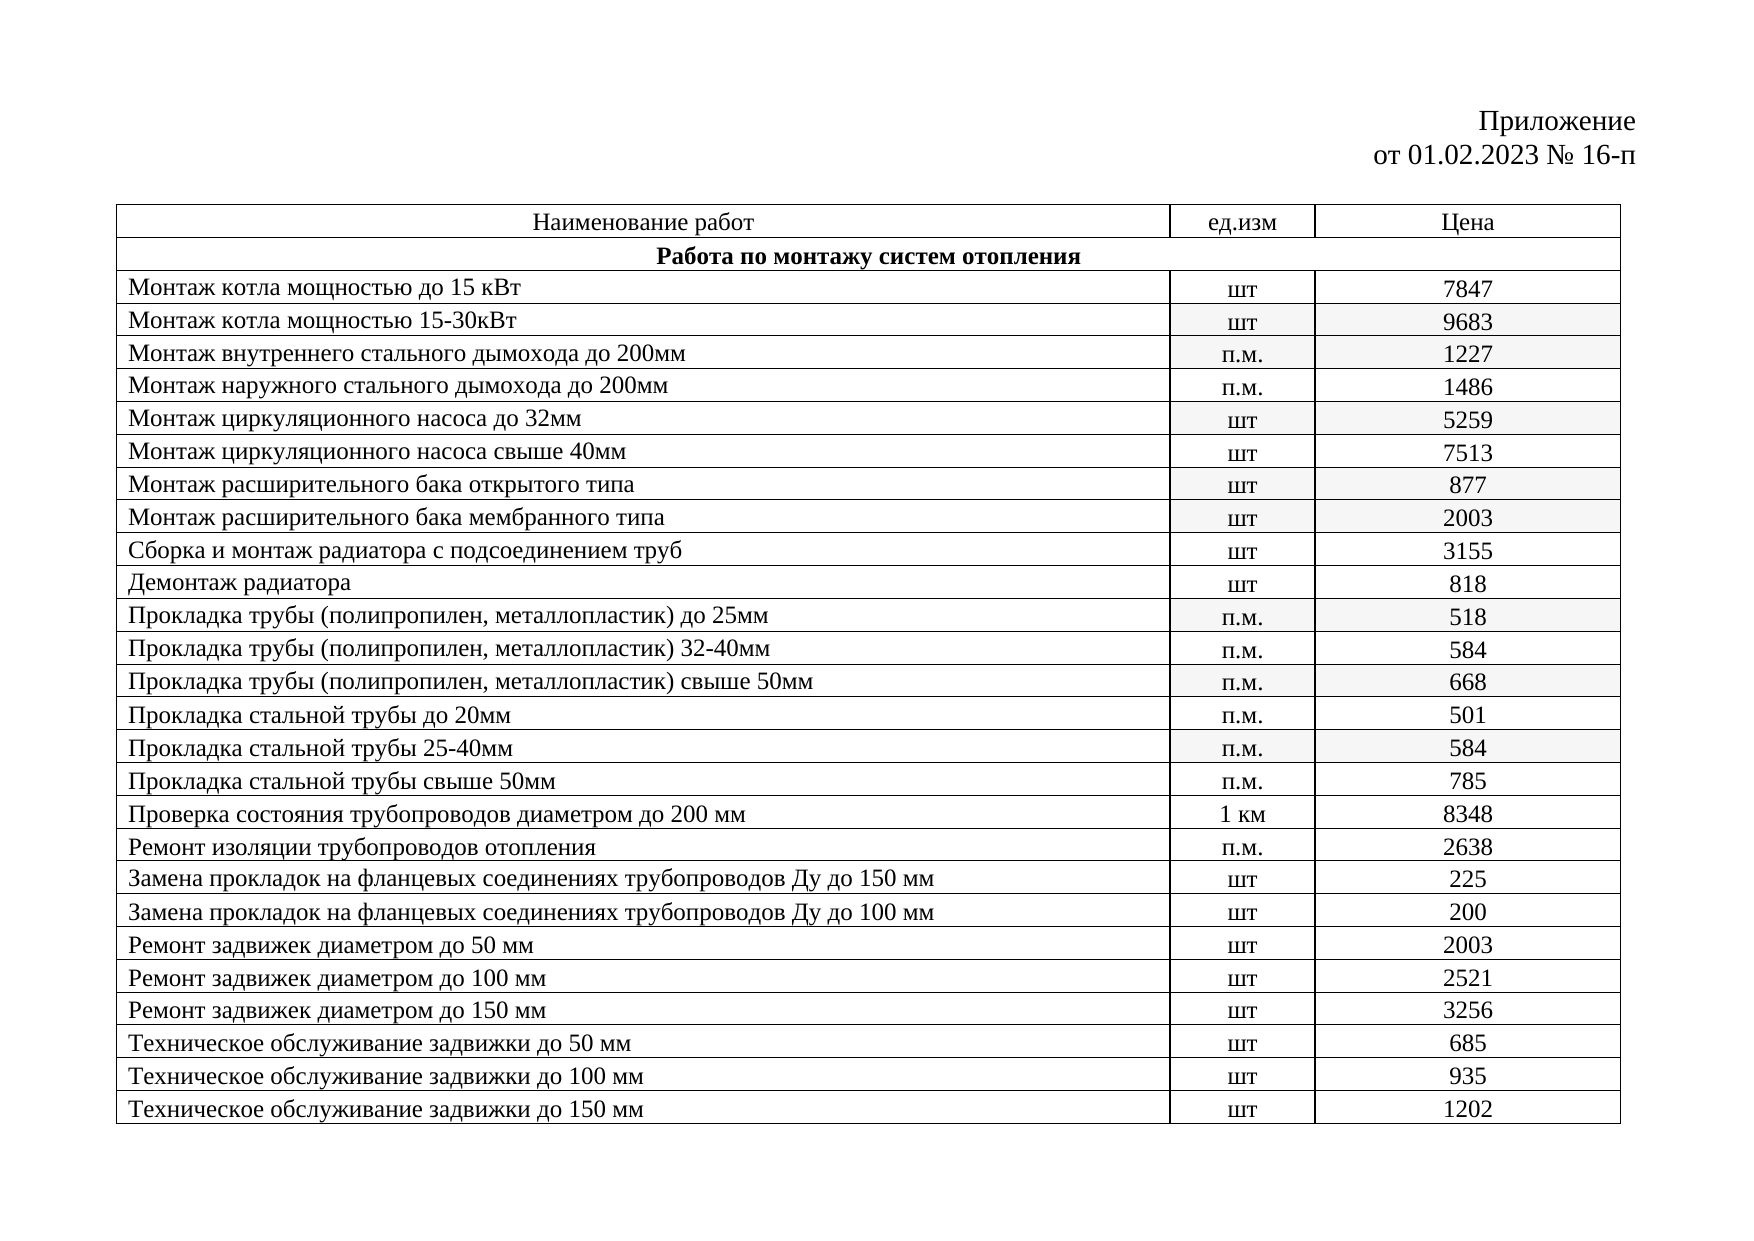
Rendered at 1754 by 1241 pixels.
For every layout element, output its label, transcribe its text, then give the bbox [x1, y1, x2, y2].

table_cell Проверка состояния трубопроводов диаметром до 200 мм [117, 796, 1169, 827]
table_cell 3256 [1316, 993, 1620, 1024]
table_cell 584 [1316, 730, 1620, 762]
table_cell п.м. [1171, 599, 1314, 631]
table_cell 584 [1316, 632, 1620, 663]
table_cell Техническое обслуживание задвижки до 50 мм [117, 1025, 1169, 1057]
table_cell Техническое обслуживание задвижки до 100 мм [117, 1058, 1169, 1090]
table_cell 9683 [1316, 304, 1620, 335]
table_cell Монтаж расширительного бака открытого типа [117, 468, 1169, 499]
table_cell Прокладка трубы (полипропилен, металлопластик) до 25мм [117, 599, 1169, 631]
table_cell п.м. [1171, 730, 1314, 762]
table_cell п.м. [1171, 763, 1314, 795]
table_cell п.м. [1171, 665, 1314, 696]
table_cell 1 км [1171, 796, 1314, 827]
table_cell 2003 [1316, 500, 1620, 532]
table_cell Сборка и монтаж радиатора с подсоединением труб [117, 533, 1169, 565]
table_cell Монтаж расширительного бака мембранного типа [117, 500, 1169, 532]
text от 01.02.2023 № 16-п [118, 137, 1636, 171]
table_cell шт [1171, 435, 1314, 467]
table_cell 2638 [1316, 829, 1620, 860]
table_cell 668 [1316, 665, 1620, 696]
table_cell Техническое обслуживание задвижки до 150 мм [117, 1091, 1169, 1123]
table_cell Ремонт изоляции трубопроводов отопления [117, 829, 1169, 860]
table_cell Монтаж котла мощностью до 15 кВт [117, 271, 1169, 302]
table_cell шт [1171, 993, 1314, 1024]
table_cell 2521 [1316, 960, 1620, 992]
table_cell Монтаж циркуляционного насоса до 32мм [117, 402, 1169, 434]
table_header Наименование работ [117, 205, 1169, 237]
table_cell 2003 [1316, 927, 1620, 959]
table_cell шт [1171, 566, 1314, 598]
table_cell п.м. [1171, 829, 1314, 860]
table_header ед.изм [1171, 205, 1314, 237]
table_cell 200 [1316, 894, 1620, 926]
table_cell шт [1171, 960, 1314, 992]
table_cell 225 [1316, 861, 1620, 893]
table_cell шт [1171, 533, 1314, 565]
table_cell Ремонт задвижек диаметром до 100 мм [117, 960, 1169, 992]
table_cell 818 [1316, 566, 1620, 598]
table_cell Ремонт задвижек диаметром до 50 мм [117, 927, 1169, 959]
table_cell Работа по монтажу систем отопления [117, 238, 1620, 270]
table_cell 5259 [1316, 402, 1620, 434]
table_cell шт [1171, 402, 1314, 434]
text Приложение [118, 103, 1636, 137]
table_cell шт [1171, 894, 1314, 926]
table_cell Демонтаж радиатора [117, 566, 1169, 598]
table_header Цена [1316, 205, 1620, 237]
table_cell 1227 [1316, 336, 1620, 368]
table_cell 1202 [1316, 1091, 1620, 1123]
table_cell Прокладка трубы (полипропилен, металлопластик) 32-40мм [117, 632, 1169, 663]
table_cell Монтаж внутреннего стального дымохода до 200мм [117, 336, 1169, 368]
table_cell п.м. [1171, 697, 1314, 729]
table_cell Замена прокладок на фланцевых соединениях трубопроводов Ду до 150 мм [117, 861, 1169, 893]
table_cell шт [1171, 304, 1314, 335]
table_cell п.м. [1171, 336, 1314, 368]
table_cell 8348 [1316, 796, 1620, 827]
table_cell 785 [1316, 763, 1620, 795]
table_cell п.м. [1171, 369, 1314, 401]
table_cell 7847 [1316, 271, 1620, 302]
table_cell шт [1171, 1091, 1314, 1123]
table_cell 3155 [1316, 533, 1620, 565]
table_cell Прокладка стальной трубы до 20мм [117, 697, 1169, 729]
table_cell Монтаж циркуляционного насоса свыше 40мм [117, 435, 1169, 467]
table_cell шт [1171, 927, 1314, 959]
table_cell Прокладка стальной трубы свыше 50мм [117, 763, 1169, 795]
table_cell 685 [1316, 1025, 1620, 1057]
table_cell 501 [1316, 697, 1620, 729]
table_cell шт [1171, 861, 1314, 893]
table_cell Замена прокладок на фланцевых соединениях трубопроводов Ду до 100 мм [117, 894, 1169, 926]
table_cell Монтаж котла мощностью 15-30кВт [117, 304, 1169, 335]
table_cell шт [1171, 468, 1314, 499]
table_cell шт [1171, 1058, 1314, 1090]
table_cell шт [1171, 271, 1314, 302]
table_cell шт [1171, 500, 1314, 532]
table_cell 1486 [1316, 369, 1620, 401]
table_cell Ремонт задвижек диаметром до 150 мм [117, 993, 1169, 1024]
table_cell шт [1171, 1025, 1314, 1057]
table_cell 877 [1316, 468, 1620, 499]
table_cell Монтаж наружного стального дымохода до 200мм [117, 369, 1169, 401]
table_cell п.м. [1171, 632, 1314, 663]
table_cell 935 [1316, 1058, 1620, 1090]
table_cell 518 [1316, 599, 1620, 631]
table_cell Прокладка трубы (полипропилен, металлопластик) свыше 50мм [117, 665, 1169, 696]
table_cell 7513 [1316, 435, 1620, 467]
table_cell Прокладка стальной трубы 25-40мм [117, 730, 1169, 762]
